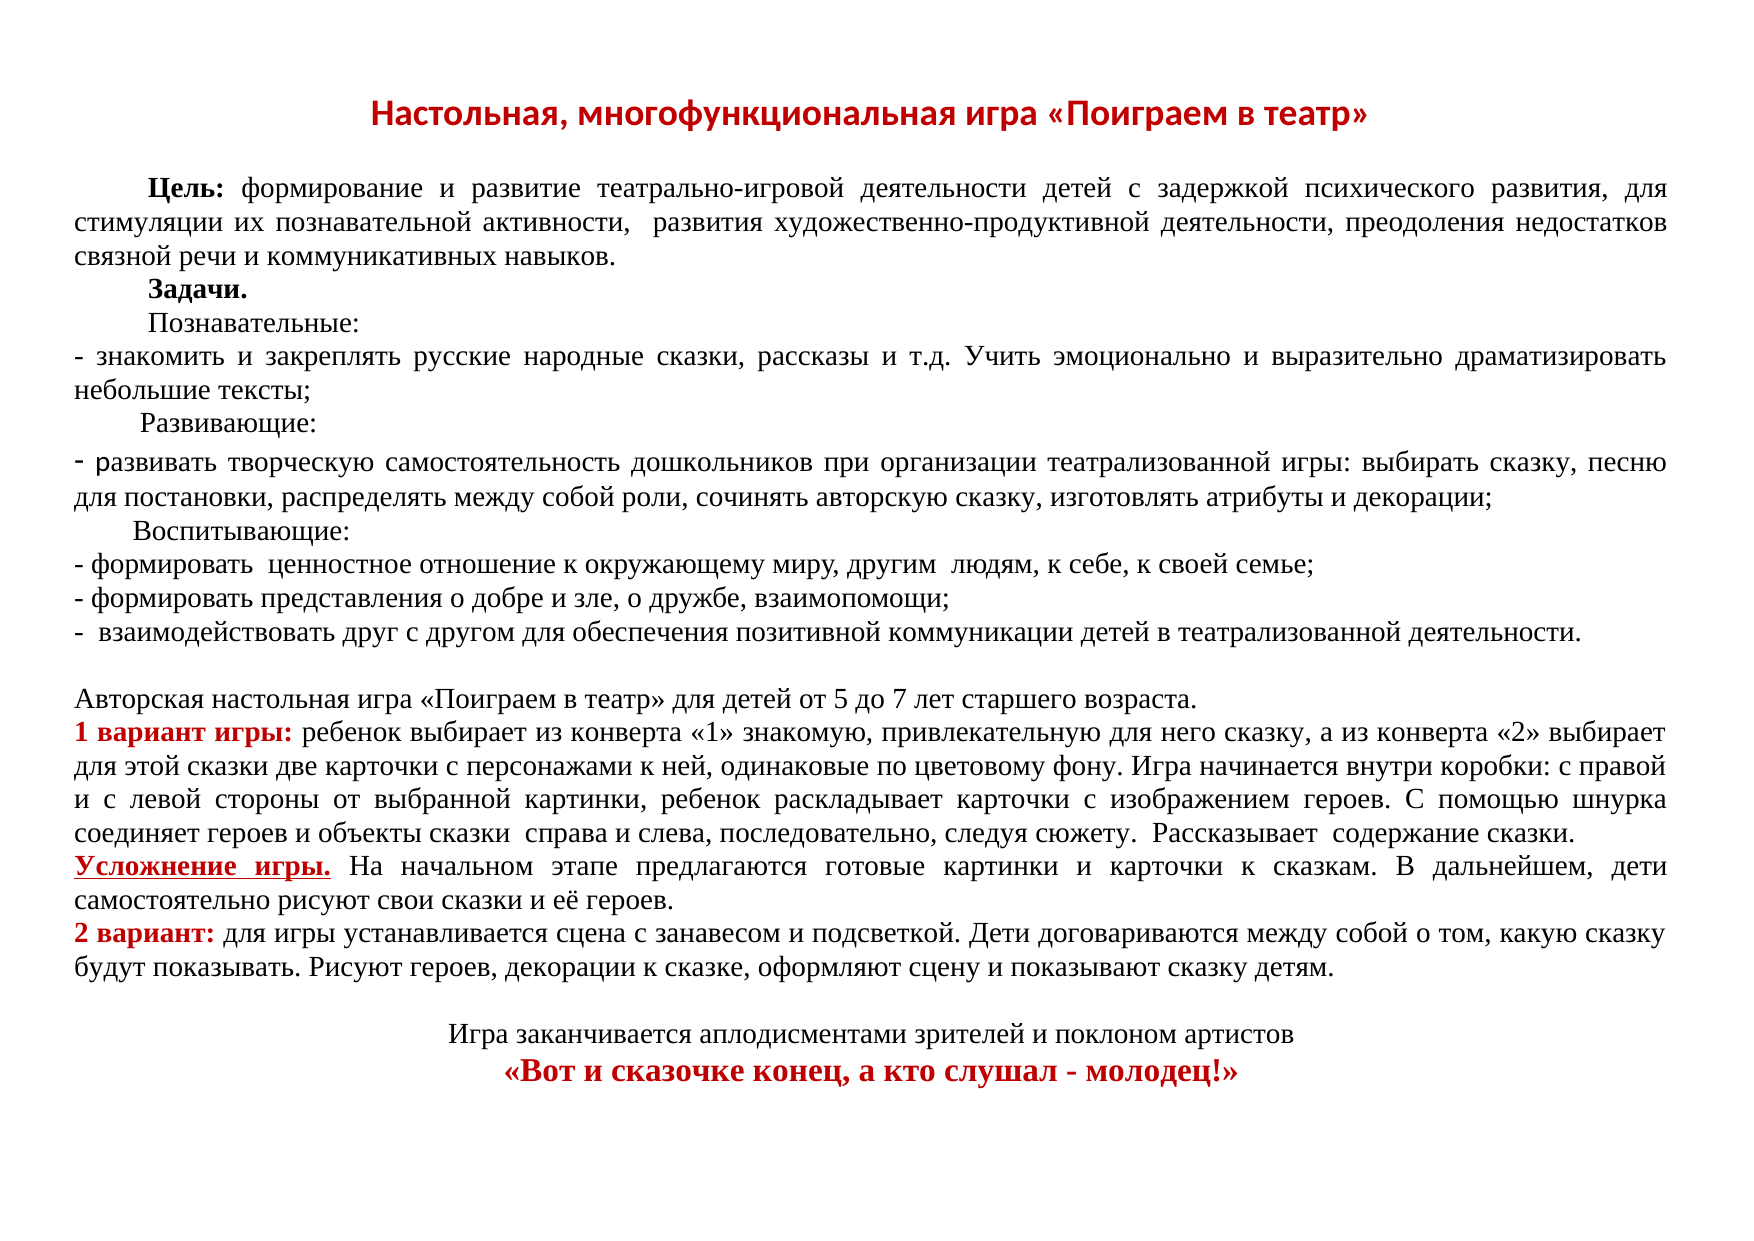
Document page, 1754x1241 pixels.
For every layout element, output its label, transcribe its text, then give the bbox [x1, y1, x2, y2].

list - формировать ценностное отношение к окружающему миру, другим людям, к себе, к своей семье; [74, 547, 1668, 580]
list Воспитывающие: [74, 513, 1668, 547]
list Цель: формирование и развитие театрально-игровой деятельности детей с задержкой психического развития, для стимуляции их познавательной активности, развития художественно-продуктивной деятельности, преодоления недостатков связной речи и коммуникативных навыков. [74, 171, 1668, 271]
list Развивающие: [74, 405, 1668, 439]
list «Вот и сказочке конец, а кто слушал - молодец!» [74, 1050, 1668, 1088]
text Настольная, многофункциональная игра «Поиграем в театр» [0, 89, 1668, 134]
list - знакомить и закреплять русские народные сказки, рассказы и т.д. Учить эмоционально и выразительно драматизировать небольшие тексты; [74, 338, 1668, 405]
list Задачи. [74, 271, 1668, 305]
list 2 вариант: для игры устанавливается сцена с занавесом и подсветкой. Дети договариваются между собой о том, какую сказку будут показывать. Рисуют героев, декорации к сказке, оформляют сцену и показывают сказку детям. [74, 916, 1668, 983]
list - взаимодействовать друг с другом для обеспечения позитивной коммуникации детей в театрализованной деятельности. [74, 614, 1668, 647]
list - развивать творческую самостоятельность дошкольников при организации театрализованной игры: выбирать сказку, песню для постановки, распределять между собой роли, сочинять авторскую сказку, изготовлять атрибуты и декорации; [74, 439, 1668, 513]
list Усложнение игры. На начальном этапе предлагаются готовые картинки и карточки к сказкам. В дальнейшем, дети самостоятельно рисуют свои сказки и её героев. [74, 848, 1668, 916]
list Познавательные: [74, 305, 1668, 338]
list - формировать представления о добре и зле, о дружбе, взаимопомощи; [74, 580, 1668, 614]
list Авторская настольная игра «Поиграем в театр» для детей от 5 до 7 лет старшего возраста. [74, 681, 1668, 714]
list 1 вариант игры: ребенок выбирает из конверта «1» знакомую, привлекательную для него сказку, а из конверта «2» выбирает для этой сказки две карточки с персонажами к ней, одинаковые по цветовому фону. Игра начинается внутри коробки: с правой и с левой стороны от выбранной картинки, ребенок раскладывает карточки с изображением героев. С помощью шнурка соединяет героев и объекты сказки справа и слева, последовательно, следуя сюжету. Рассказывает содержание сказки. [74, 714, 1668, 848]
list Игра заканчивается аплодисментами зрителей и поклоном артистов [74, 1016, 1668, 1050]
